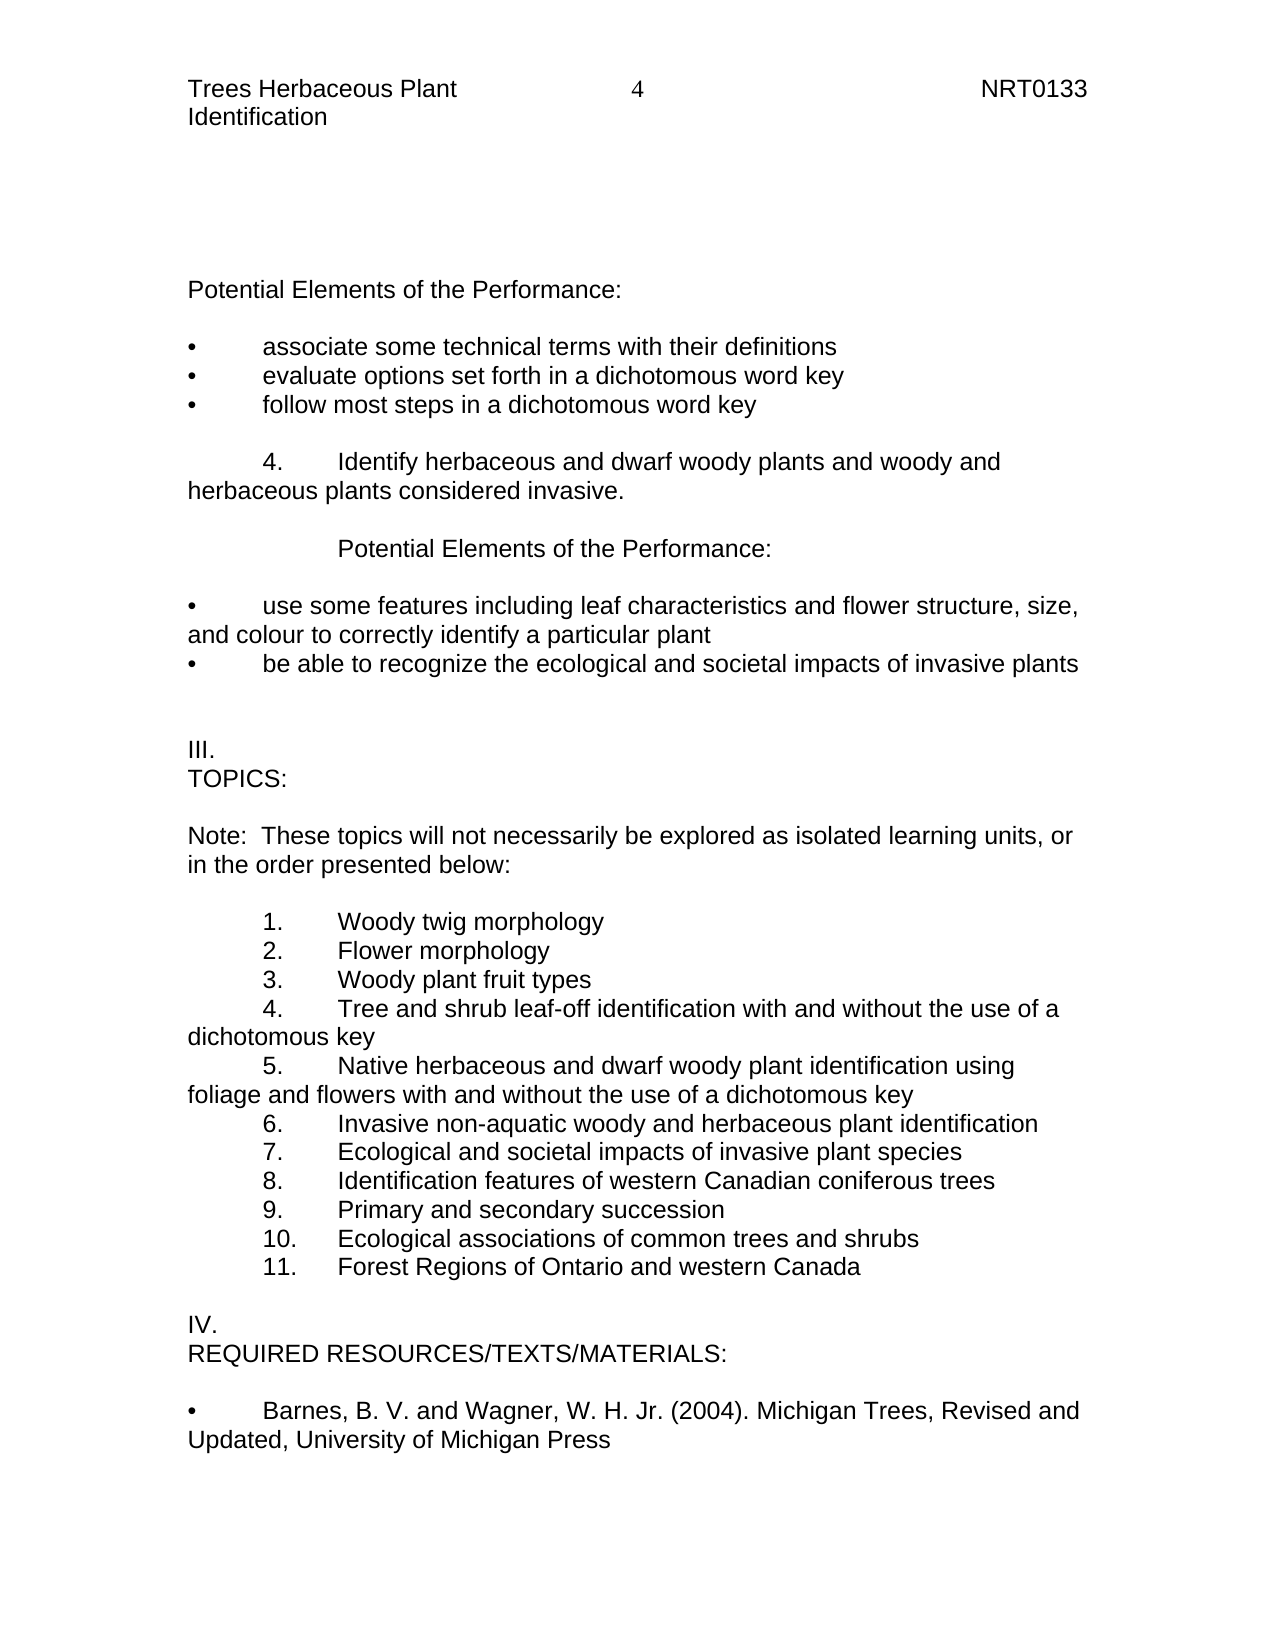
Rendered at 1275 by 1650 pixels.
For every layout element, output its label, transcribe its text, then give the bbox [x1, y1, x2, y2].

text 11. Forest Regions of Ontario and western Canada [187, 1252, 1087, 1281]
text 8. Identification features of western Canadian coniferous trees [187, 1166, 1087, 1195]
text Potential Elements of the Performance: [187, 533, 1087, 562]
text IV. [187, 1310, 1087, 1338]
text • evaluate options set forth in a dichotomous word key [187, 361, 1087, 390]
text • use some features including leaf characteristics and flower structure, size, and colour to correctly identify a particular plant [187, 591, 1087, 648]
text • associate some technical terms with their definitions [187, 332, 1087, 361]
text • follow most steps in a dichotomous word key [187, 390, 1087, 418]
text 9. Primary and secondary succession [187, 1195, 1087, 1223]
text Potential Elements of the Performance: [187, 275, 1087, 303]
text 2. Flower morphology [187, 936, 1087, 965]
text 5. Native herbaceous and dwarf woody plant identification using foliage and flowers with and without the use of a dichotomous key [187, 1051, 1087, 1108]
text • be able to recognize the ecological and societal impacts of invasive plants [187, 648, 1087, 677]
text Note: These topics will not necessarily be explored as isolated learning units, or in the order presented below: [187, 821, 1087, 878]
text REQUIRED RESOURCES/TEXTS/MATERIALS: [187, 1338, 1087, 1367]
text TOPICS: [187, 763, 1087, 792]
text III. [187, 735, 1087, 763]
text 3. Woody plant fruit types [187, 965, 1087, 993]
text 1. Woody twig morphology [187, 907, 1087, 936]
text • Barnes, B. V. and Wagner, W. H. Jr. (2004). Michigan Trees, Revised and Updated, University of Michigan Press [187, 1396, 1087, 1453]
text 7. Ecological and societal impacts of invasive plant species [187, 1137, 1087, 1166]
text 4. Identify herbaceous and dwarf woody plants and woody and herbaceous plants considered invasive. [187, 447, 1087, 505]
text 6. Invasive non-aquatic woody and herbaceous plant identification [187, 1108, 1087, 1137]
text 10. Ecological associations of common trees and shrubs [187, 1223, 1087, 1252]
text 4. Tree and shrub leaf-off identification with and without the use of a dichotomous key [187, 993, 1087, 1051]
